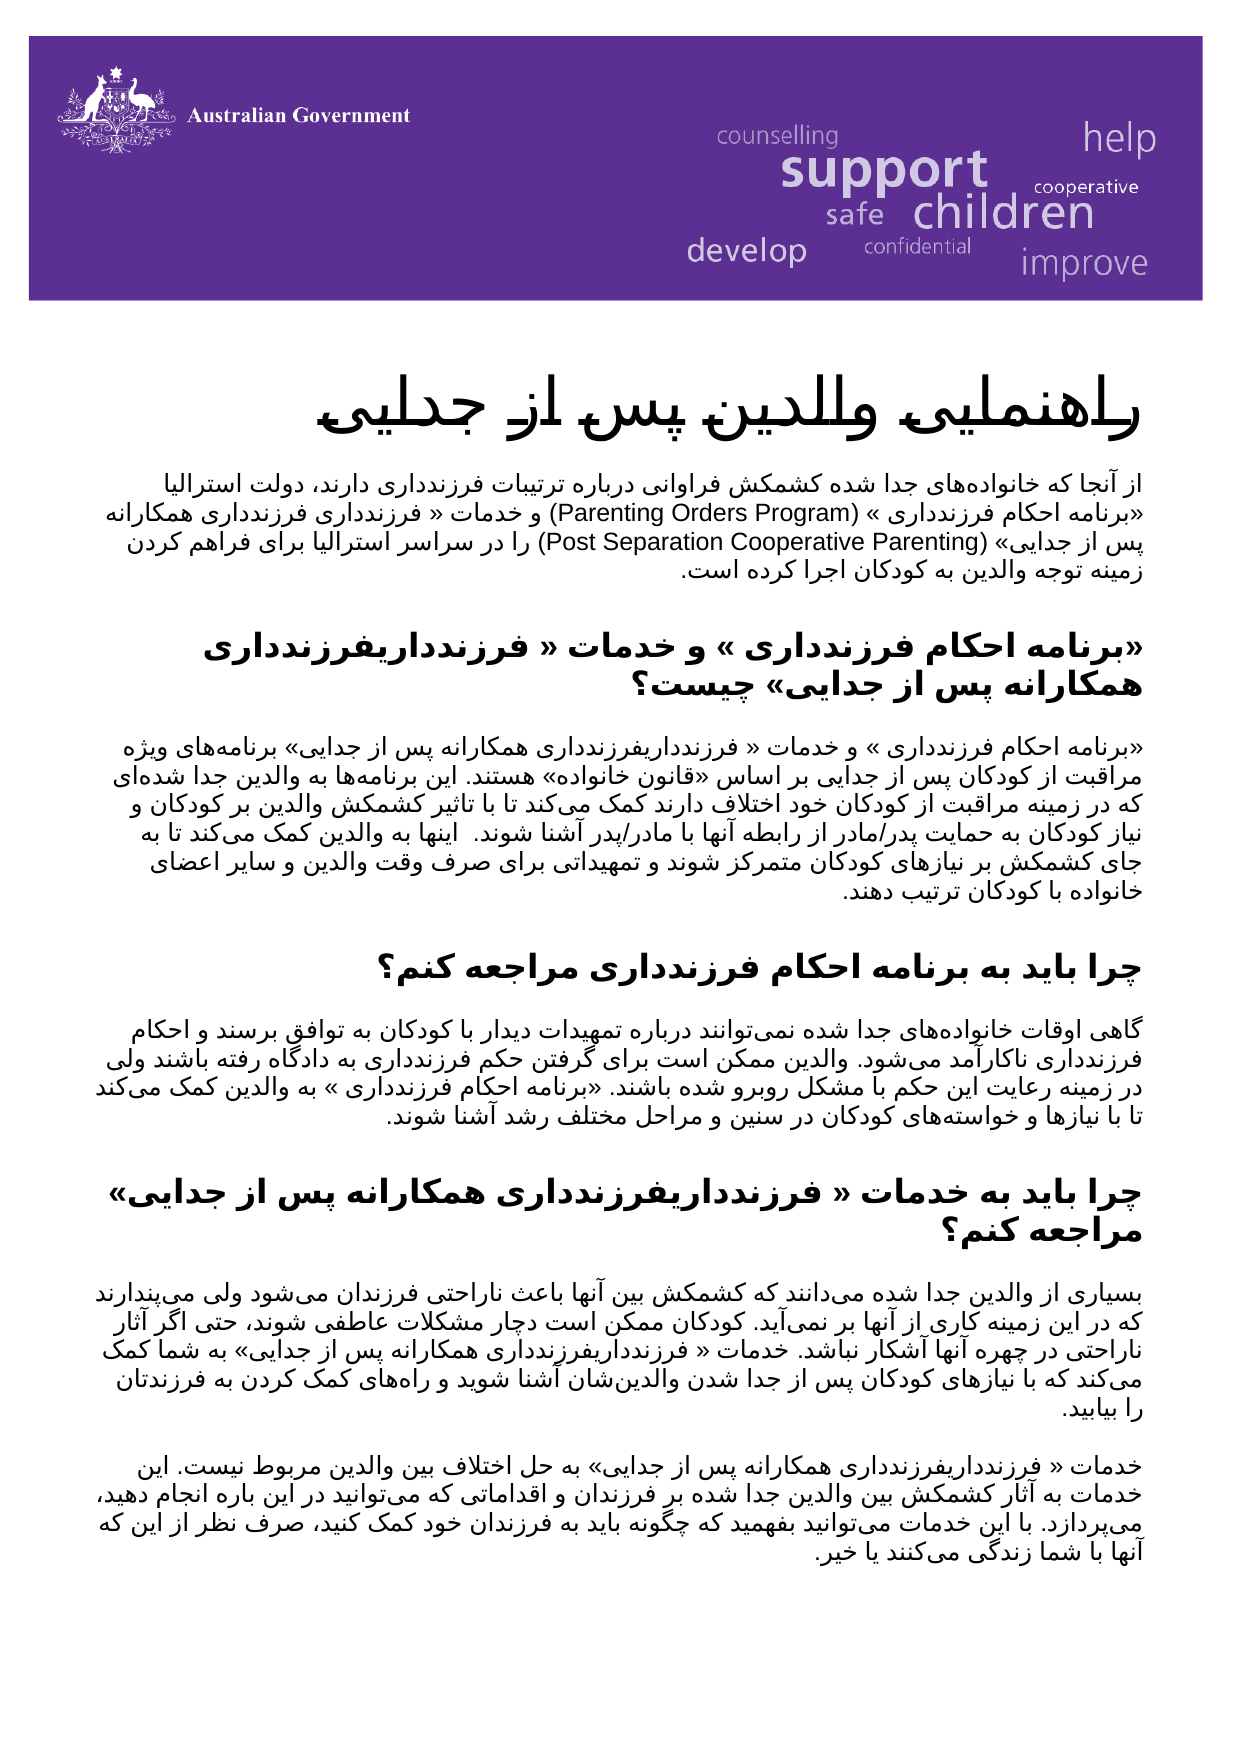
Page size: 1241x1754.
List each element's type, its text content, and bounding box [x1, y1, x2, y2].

subtitle چرا باید به برنامه احکام فرزندداری مراجعه کنم؟ [94, 948, 1144, 986]
text از آنجا که خانواده‌های جدا شده کشمکش فراوانی درباره ترتیبات فرزندداری دارند، دولت استرالیا «برنامه احکام فرزندداری » (Parenting Orders Program) و خدمات « فرزندداری فرزندداری همکارانه پس از جدایی» (Post Separation Cooperative Parenting) را در سراسر استرالیا برای فراهم کردن زمینه توجه والدین به کودکان اجرا کرده است. [94, 469, 1144, 584]
text «برنامه احکام فرزندداری » و خدمات « فرزندداریفرزندداری همکارانه پس از جدایی» برنامه‌های ویژه مراقبت از کودکان پس از جدایی بر اساس «قانون خانواده» هستند. این برنامه‌ها به والدین جدا شده‌ای که در زمینه مراقبت از کودکان خود اختلاف دارند کمک می‌‌کند تا با تاثیر کشمکش والدین بر کودکان و نیاز کودکان به حمایت پدر/مادر از رابطه آنها با مادر/پدر آشنا شوند. اینها به والدین کمک می‌کند تا به جای کشمکش بر نیازهای کودکان متمرکز شوند و تمهیداتی برای صرف وقت والدین و سایر اعضای خانواده با کودکان ترتیب دهند. [94, 732, 1144, 904]
subtitle چرا باید به خدمات « فرزندداریفرزندداری همکارانه پس از جدایی» مراجعه کنم؟ [94, 1174, 1144, 1249]
text گاهی اوقات خانواده‌های جدا شده نمی‌توانند درباره تمهیدات دیدار با کودکان به توافق برسند و احکام فرزندداری ناکارآمد می‌شود. والدین ممکن است برای گرفتن حکم فرزندداری به دادگاه رفته باشند ولی در زمینه رعایت این حکم با مشکل روبرو شده باشند. «برنامه احکام فرزندداری » به والدین کمک می‌کند تا با نیازها و خواسته‌های کودکان در سنین و مراحل مختلف رشد آشنا شوند. [94, 1015, 1144, 1130]
title راهنمایی والدین پس از جدایی [94, 363, 1144, 440]
subtitle «برنامه احکام فرزندداری » و خدمات « فرزندداریفرزندداری همکارانه پس از جدایی» چیست؟ [94, 628, 1144, 703]
text بسیاری از والدین جدا شده می‌دانند که کشمکش بین آنها باعث ناراحتی فرزندان می‌شود ولی می‌پندارند که در این زمینه کاری از آنها بر نمی‌آید. کودکان ممکن است دچار مشکلات عاطفی شوند، حتی اگر آثار ناراحتی در چهره آنها آشکار نباشد. خدمات « فرزندداریفرزندداری همکارانه پس از جدایی» به شما کمک می‌کند که با نیازهای کودکان پس از جدا شدن والدین‌شان آشنا شوید و راه‌های کمک کردن به فرزندتان را بیابید. [94, 1278, 1144, 1422]
picture [28, 36, 1203, 301]
text خدمات « فرزندداریفرزندداری همکارانه پس از جدایی» به حل اختلاف بین والدین مربوط نیست. این خدمات به آثار کشمکش بین والدین جدا شده بر فرزندان و اقداماتی که می‌توانید در این باره انجام دهید، می‌پردازد. با این خدمات می‌توانید بفهمید که چگونه باید به فرزندان خود کمک کنید، صرف ‌نظر از این که آنها با شما زندگی می‌کنند یا خیر. [94, 1451, 1144, 1566]
